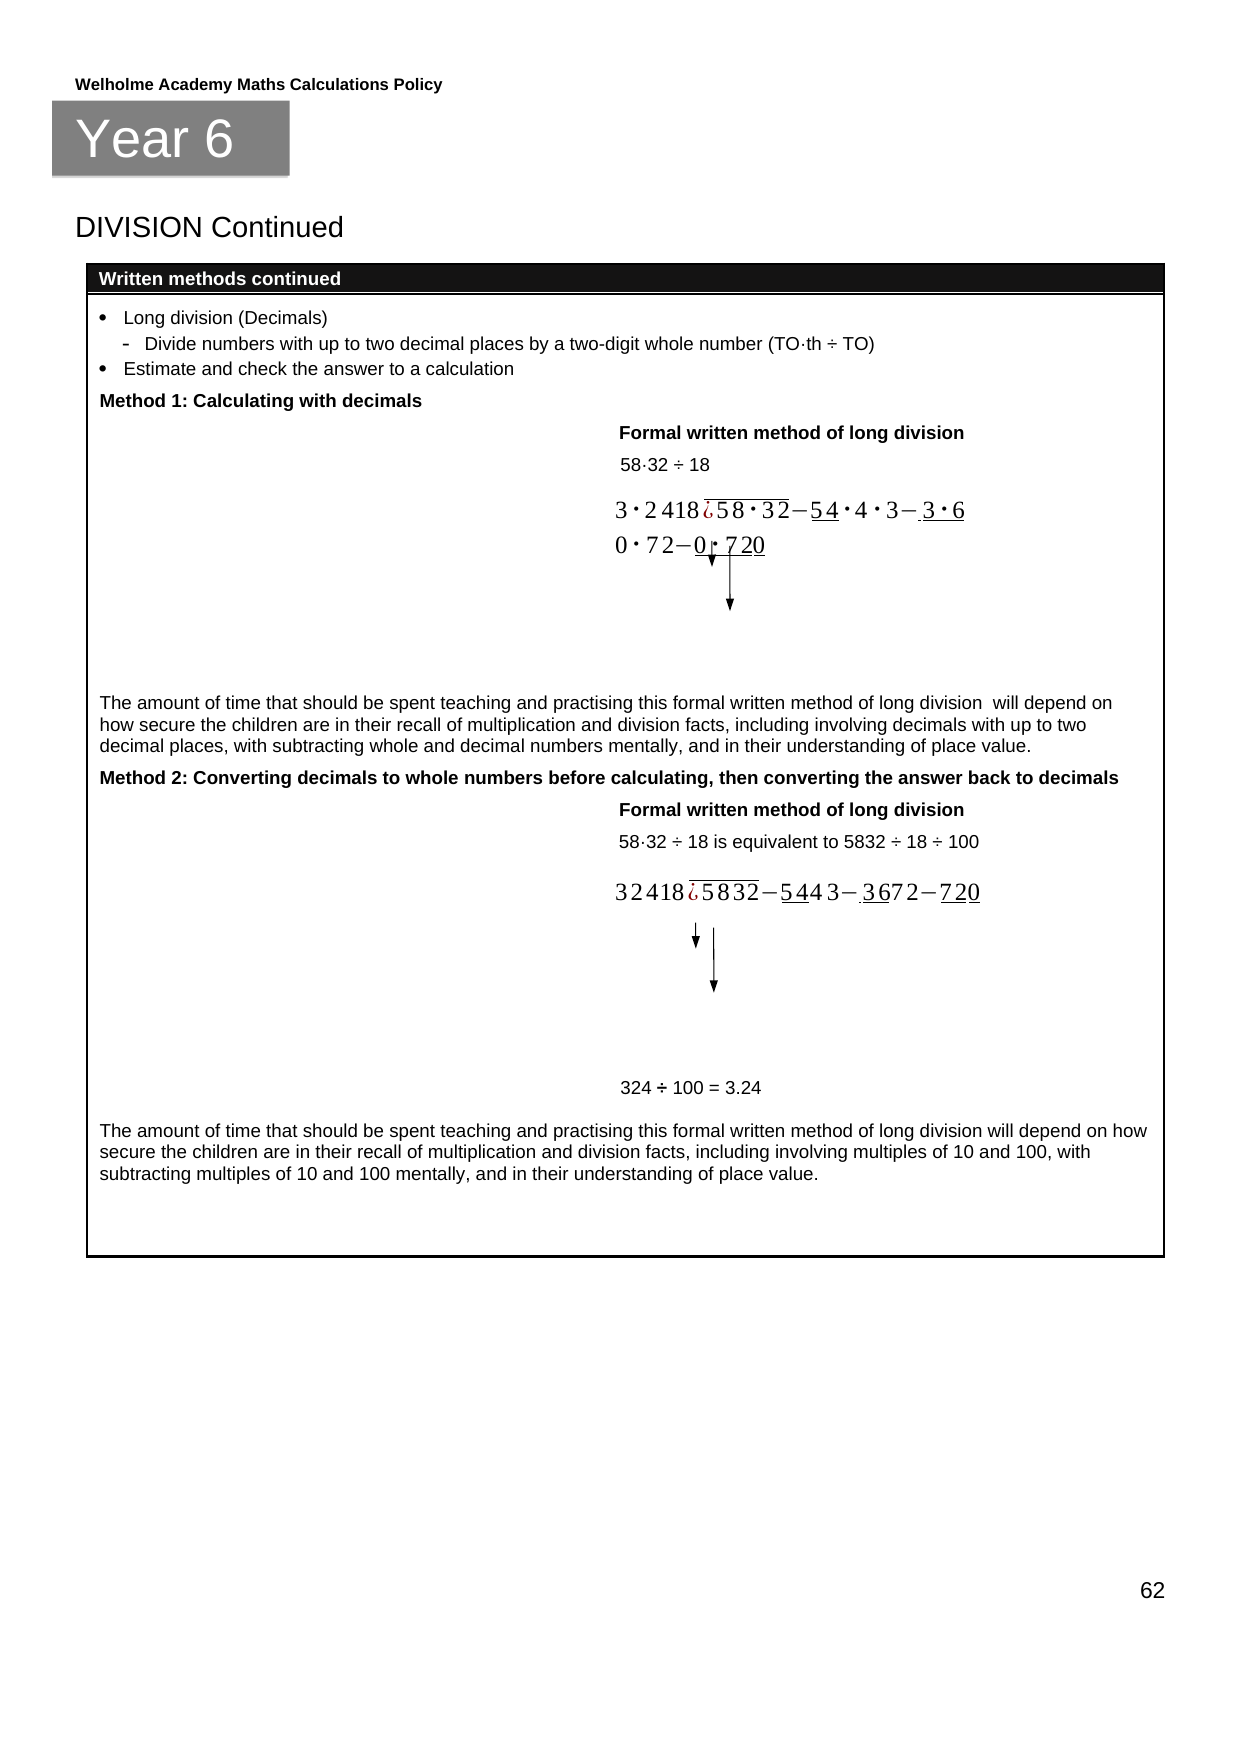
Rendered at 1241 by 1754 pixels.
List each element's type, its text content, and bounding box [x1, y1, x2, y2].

table_header Written methods continued [88, 265, 1163, 292]
table_cell Long division (Decimals) Divide numbers with up to two decimal places by a two-digit whole number (TO·th ÷ TO) Estimate and check the answer to a calculation Method 1: Calculating with decimals Formal written method of long division 58·32 ÷ 18 The amount of time that should be spent teaching and practising this formal written method of long division will depend on how secure the children are in their recall of multiplication and division facts, including involving decimals with up to two decimal places, with subtracting whole and decimal numbers mentally, and in their understanding of place value. Method 2: Converting decimals to whole numbers before calculating, then converting the answer back to decimals Formal written method of long division 58·32 ÷ 18 is equivalent to 5832 ÷ 18 ÷ 100 324 ÷ 100 = 3.24 The amount of time that should be spent teaching and practising this formal written method of long division will depend on how secure the children are in their recall of multiplication and division facts, including involving multiples of 10 and 100, with subtracting multiples of 10 and 100 mentally, and in their understanding of place value. [88, 295, 1163, 1255]
text DIVISION Continued [75, 210, 1165, 244]
text Year 6 [75, 94, 1165, 173]
